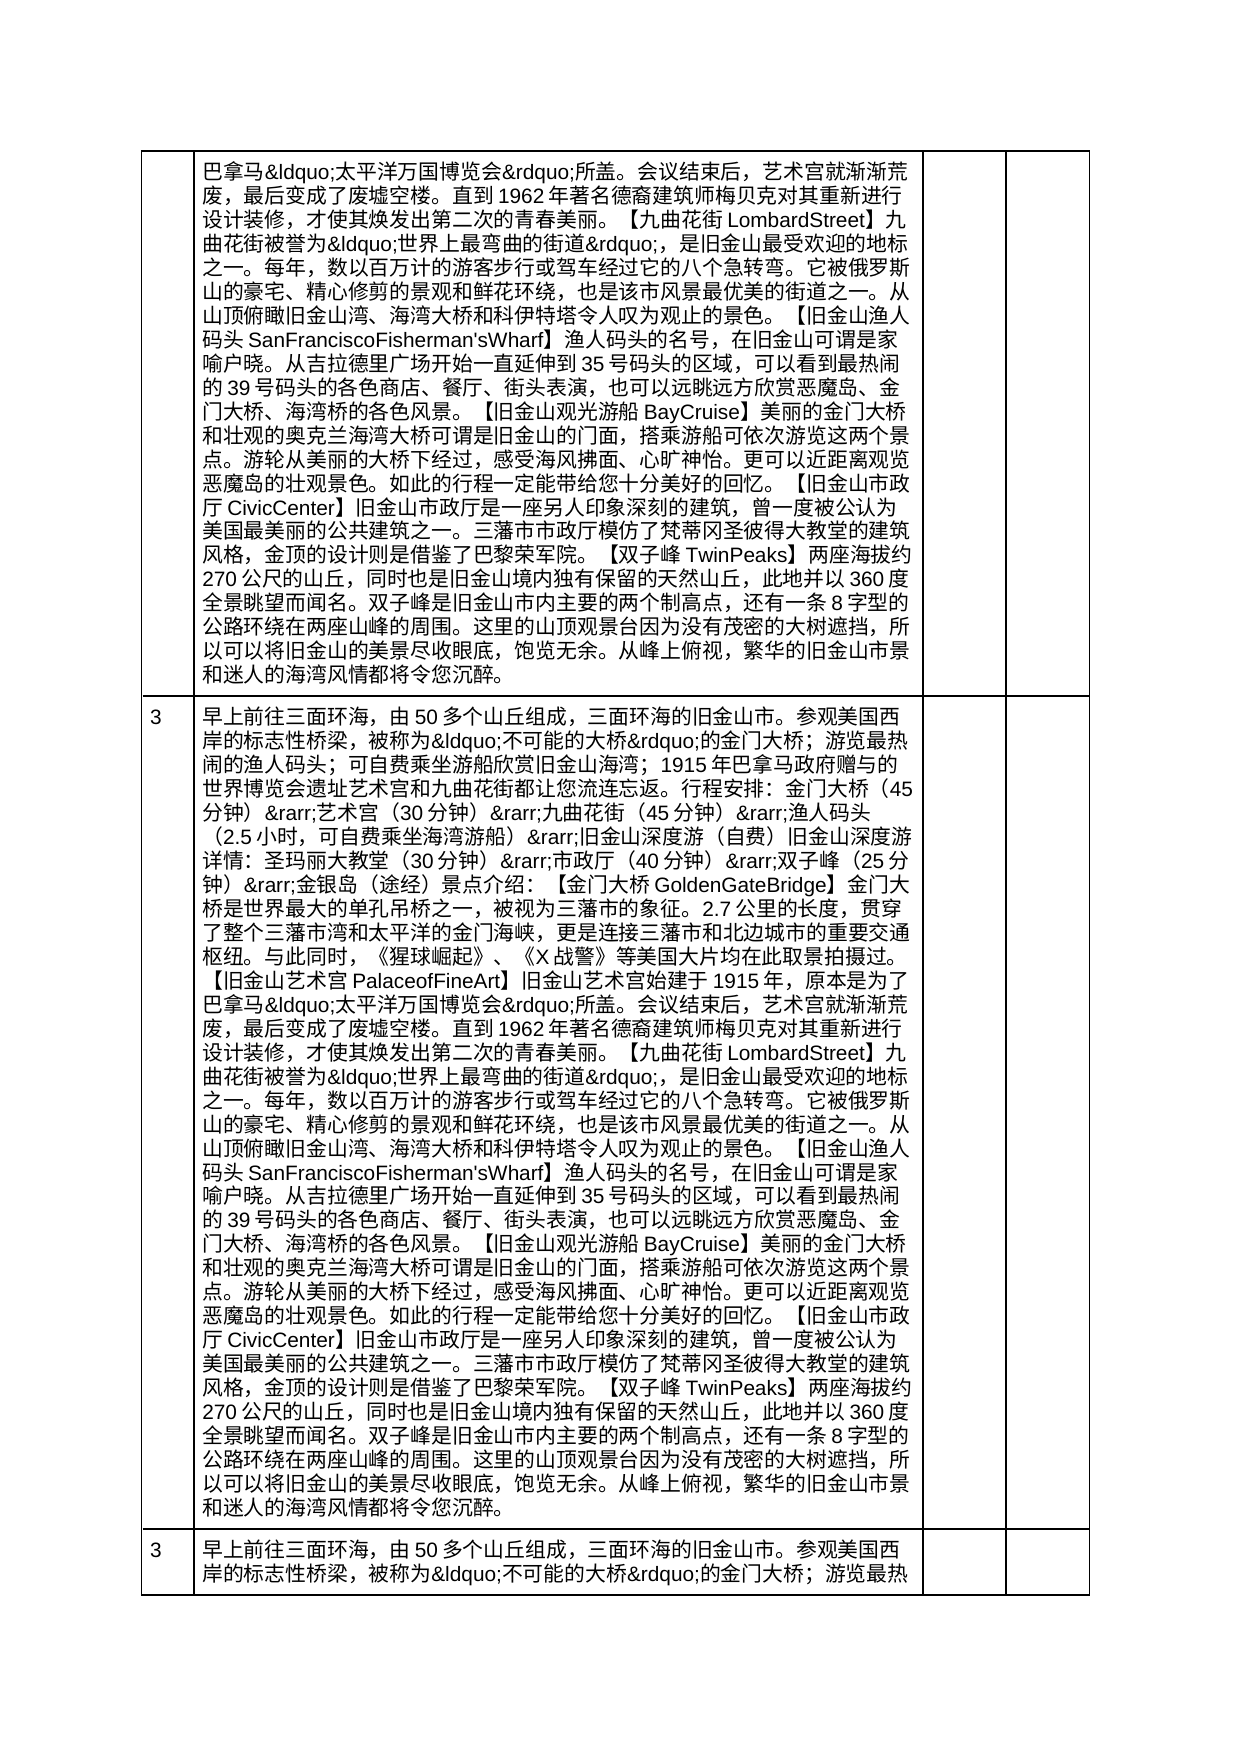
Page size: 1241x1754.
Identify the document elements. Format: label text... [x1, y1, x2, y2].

table_cell [924, 1530, 1005, 1594]
table_cell [1007, 1530, 1089, 1594]
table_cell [195, 1530, 922, 1594]
table_cell [924, 697, 1005, 1528]
table_cell [1007, 697, 1089, 1528]
table_cell 3 [142, 1529, 193, 1594]
table_cell 3 [142, 152, 193, 695]
table_cell [1007, 152, 1089, 695]
table_cell [924, 152, 1005, 695]
table_cell 3 [142, 696, 193, 1528]
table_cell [195, 152, 922, 695]
